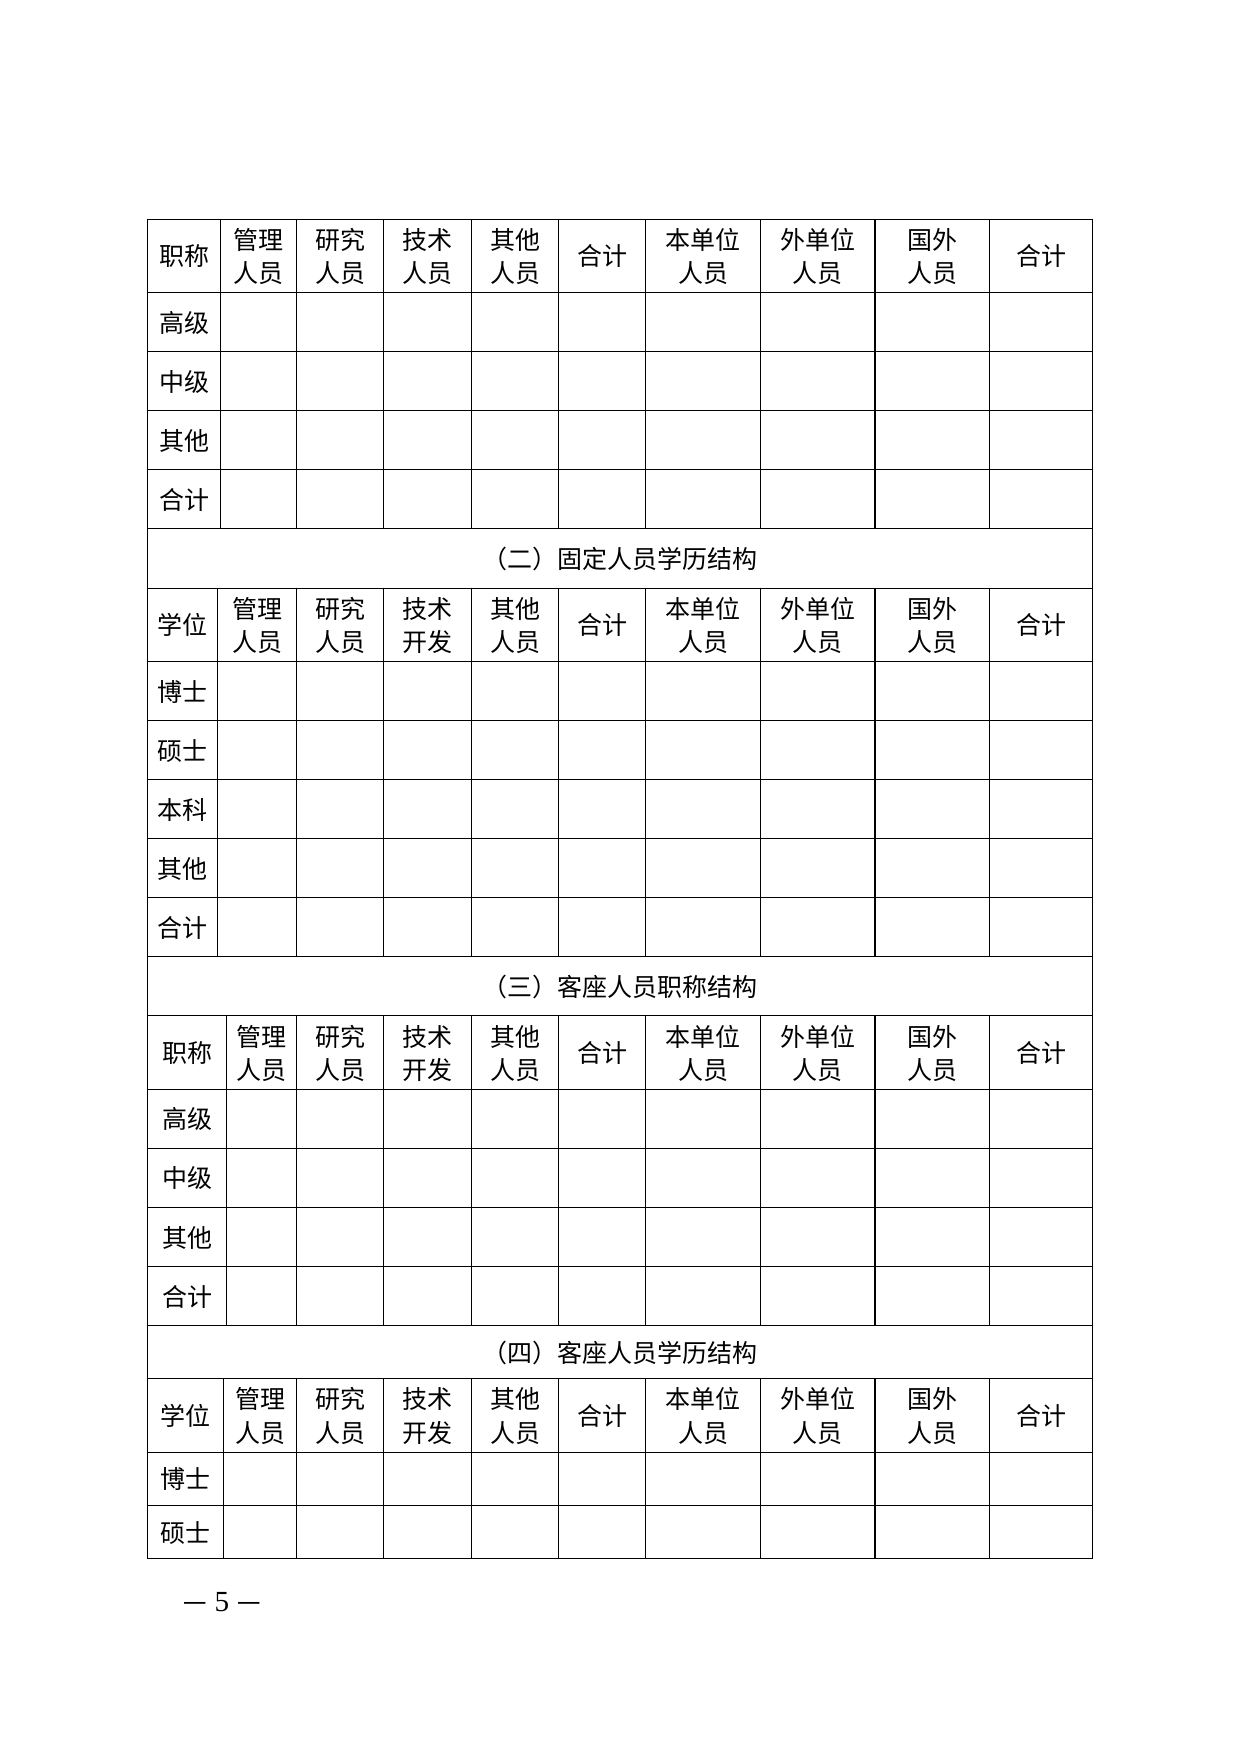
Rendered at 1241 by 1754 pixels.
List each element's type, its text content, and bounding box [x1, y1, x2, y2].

table_cell [297, 1267, 383, 1325]
table_cell [990, 1149, 1092, 1207]
table_cell [384, 1506, 471, 1558]
table_cell [472, 470, 558, 528]
table_cell [297, 1090, 383, 1148]
table_cell [646, 1453, 760, 1505]
table_cell [990, 1453, 1092, 1505]
table_cell [221, 293, 296, 351]
table_cell [472, 1267, 558, 1325]
table_cell [297, 780, 383, 838]
table_cell 合计 [559, 1016, 645, 1089]
table_cell [472, 1506, 558, 1558]
table_cell 国外 人员 [876, 220, 989, 292]
table_cell [218, 898, 296, 956]
table_cell 高级 [148, 1090, 226, 1148]
table_cell [761, 1506, 874, 1558]
table_cell [761, 1149, 874, 1207]
table_cell [559, 293, 645, 351]
table_cell [646, 470, 760, 528]
table_cell [472, 839, 558, 897]
table_cell 合计 [990, 589, 1092, 661]
table_cell [761, 470, 874, 528]
table_cell 其他 [148, 1208, 226, 1266]
table_cell [761, 1453, 874, 1505]
table_cell 中级 [148, 352, 220, 410]
table_cell [297, 293, 383, 351]
table_cell [990, 1506, 1092, 1558]
table_cell [384, 721, 471, 779]
table_cell [221, 352, 296, 410]
table_cell 硕士 [148, 1506, 223, 1558]
table_cell [646, 1090, 760, 1148]
table_cell [384, 839, 471, 897]
table_cell [384, 1090, 471, 1148]
table_cell [990, 662, 1092, 720]
table_cell [384, 1208, 471, 1266]
table_cell 外单位 人员 [761, 1016, 874, 1089]
table_cell [297, 411, 383, 469]
table_cell [218, 839, 296, 897]
table_cell [646, 1149, 760, 1207]
table_cell [876, 780, 989, 838]
table_cell [559, 470, 645, 528]
table_cell 本单位 人员 [646, 1379, 760, 1452]
table_cell [646, 1208, 760, 1266]
table_cell [876, 1267, 989, 1325]
table_cell [559, 1453, 645, 1505]
table_cell [646, 721, 760, 779]
table_cell [559, 1208, 645, 1266]
table_cell [221, 470, 296, 528]
table_cell 合计 [148, 470, 220, 528]
table_cell [559, 662, 645, 720]
table_cell [297, 1208, 383, 1266]
table_cell 管理 人员 [227, 1016, 296, 1089]
table_cell 合计 [559, 220, 645, 292]
table_cell [297, 721, 383, 779]
table_cell 职称 [148, 1016, 226, 1089]
table_cell [646, 1267, 760, 1325]
table_cell [297, 898, 383, 956]
table_cell [646, 662, 760, 720]
table_cell [384, 411, 471, 469]
table_cell 本科 [148, 780, 217, 838]
table_cell 博士 [148, 662, 217, 720]
table_cell [227, 1149, 296, 1207]
table_cell [646, 898, 760, 956]
table_cell [761, 898, 874, 956]
table_cell [646, 780, 760, 838]
table_cell [761, 411, 874, 469]
table_cell [297, 662, 383, 720]
table_cell 硕士 [148, 721, 217, 779]
table_cell [472, 780, 558, 838]
table_cell [384, 898, 471, 956]
table_cell 技术 开发 [384, 1379, 471, 1452]
table_cell [559, 1267, 645, 1325]
table_cell [646, 293, 760, 351]
table_cell [472, 1453, 558, 1505]
table_cell 其他 人员 [472, 220, 558, 292]
table_cell [876, 839, 989, 897]
table_cell （三）客座人员职称结构 [148, 957, 1092, 1015]
table_cell [559, 352, 645, 410]
table_cell [876, 662, 989, 720]
table_cell [384, 1453, 471, 1505]
table_cell [761, 352, 874, 410]
table_cell [990, 780, 1092, 838]
table_cell [224, 1506, 296, 1558]
table_cell 外单位 人员 [761, 1379, 874, 1452]
table_cell 研究 人员 [297, 220, 383, 292]
table_cell 其他 [148, 411, 220, 469]
table_cell [761, 1267, 874, 1325]
table_cell [990, 839, 1092, 897]
table_cell [876, 1208, 989, 1266]
table_cell 外单位 人员 [761, 589, 874, 661]
table_cell [224, 1453, 296, 1505]
table_cell [384, 293, 471, 351]
table_cell [876, 411, 989, 469]
table_cell [559, 411, 645, 469]
table_cell [221, 411, 296, 469]
table_cell [990, 293, 1092, 351]
table_cell [990, 411, 1092, 469]
table_cell [384, 780, 471, 838]
table_cell [761, 721, 874, 779]
table_cell 其他 人员 [472, 589, 558, 661]
table_cell [472, 721, 558, 779]
table_cell 研究 人员 [297, 1379, 383, 1452]
table_cell [646, 352, 760, 410]
table_cell 学位 [148, 1379, 223, 1452]
table_cell 国外 人员 [876, 1016, 989, 1089]
table_cell [761, 293, 874, 351]
table_cell 管理 人员 [224, 1379, 296, 1452]
table_cell [876, 352, 989, 410]
table_cell [876, 1506, 989, 1558]
table_cell [472, 1149, 558, 1207]
table_cell [472, 293, 558, 351]
table_cell [761, 1090, 874, 1148]
table_cell [472, 352, 558, 410]
table_cell 合计 [990, 1016, 1092, 1089]
table_cell 其他 人员 [472, 1016, 558, 1089]
table_cell [472, 898, 558, 956]
table_cell [876, 1090, 989, 1148]
table_cell [384, 1149, 471, 1207]
table_cell 管理 人员 [218, 589, 296, 661]
table_cell 中级 [148, 1149, 226, 1207]
table_cell [990, 721, 1092, 779]
table_cell 其他 [148, 839, 217, 897]
table_cell [384, 1267, 471, 1325]
table_cell 高级 [148, 293, 220, 351]
table_cell [990, 1090, 1092, 1148]
table_cell [559, 839, 645, 897]
table_cell 研究 人员 [297, 1016, 383, 1089]
table_cell [876, 470, 989, 528]
table_cell 合计 [990, 220, 1092, 292]
table_cell [876, 898, 989, 956]
table_cell [472, 1090, 558, 1148]
table_cell 本单位 人员 [646, 589, 760, 661]
table_cell 技术 开发 [384, 589, 471, 661]
table_cell [990, 352, 1092, 410]
table_cell 本单位 人员 [646, 1016, 760, 1089]
table_cell 合计 [559, 589, 645, 661]
table_cell 合计 [990, 1379, 1092, 1452]
table_cell [876, 293, 989, 351]
table_cell [761, 839, 874, 897]
table_cell [297, 1453, 383, 1505]
table_cell [227, 1090, 296, 1148]
table_cell [559, 1506, 645, 1558]
table_cell [990, 470, 1092, 528]
table_cell [384, 470, 471, 528]
table_cell 技术 人员 [384, 220, 471, 292]
table_cell [297, 1149, 383, 1207]
table_cell [761, 662, 874, 720]
table_cell [559, 780, 645, 838]
table_cell 职称 [148, 220, 220, 292]
table_cell 学位 [148, 589, 217, 661]
table_cell [297, 352, 383, 410]
table_cell [218, 721, 296, 779]
table_cell [990, 1208, 1092, 1266]
table_cell [227, 1208, 296, 1266]
table_cell 国外 人员 [876, 589, 989, 661]
table_cell [297, 470, 383, 528]
table_cell [218, 780, 296, 838]
table_cell [559, 1149, 645, 1207]
table_cell [297, 1506, 383, 1558]
table_cell （四）客座人员学历结构 [148, 1326, 1092, 1378]
table_cell [559, 721, 645, 779]
table_cell [559, 1090, 645, 1148]
table_cell [297, 839, 383, 897]
table_cell [646, 411, 760, 469]
table_cell [990, 898, 1092, 956]
table_cell [227, 1267, 296, 1325]
table_cell 研究 人员 [297, 589, 383, 661]
table_cell 合计 [148, 898, 217, 956]
table_cell [876, 1149, 989, 1207]
table_cell [761, 780, 874, 838]
table_cell 外单位 人员 [761, 220, 874, 292]
table_cell [646, 839, 760, 897]
table_cell [990, 1267, 1092, 1325]
table_cell 其他 人员 [472, 1379, 558, 1452]
table_cell 合计 [559, 1379, 645, 1452]
table_cell [218, 662, 296, 720]
table_cell 本单位 人员 [646, 220, 760, 292]
table_cell 博士 [148, 1453, 223, 1505]
table_cell 技术 开发 [384, 1016, 471, 1089]
table_cell [384, 352, 471, 410]
table_cell 国外 人员 [876, 1379, 989, 1452]
table_cell （二）固定人员学历结构 [148, 529, 1092, 587]
table_cell 管理 人员 [221, 220, 296, 292]
table_cell [876, 1453, 989, 1505]
table_cell [472, 1208, 558, 1266]
table_cell [559, 898, 645, 956]
table_cell [472, 411, 558, 469]
table_cell [646, 1506, 760, 1558]
table_cell [472, 662, 558, 720]
table_cell [761, 1208, 874, 1266]
table_cell [384, 662, 471, 720]
table_cell 合计 [148, 1267, 226, 1325]
table_cell [876, 721, 989, 779]
